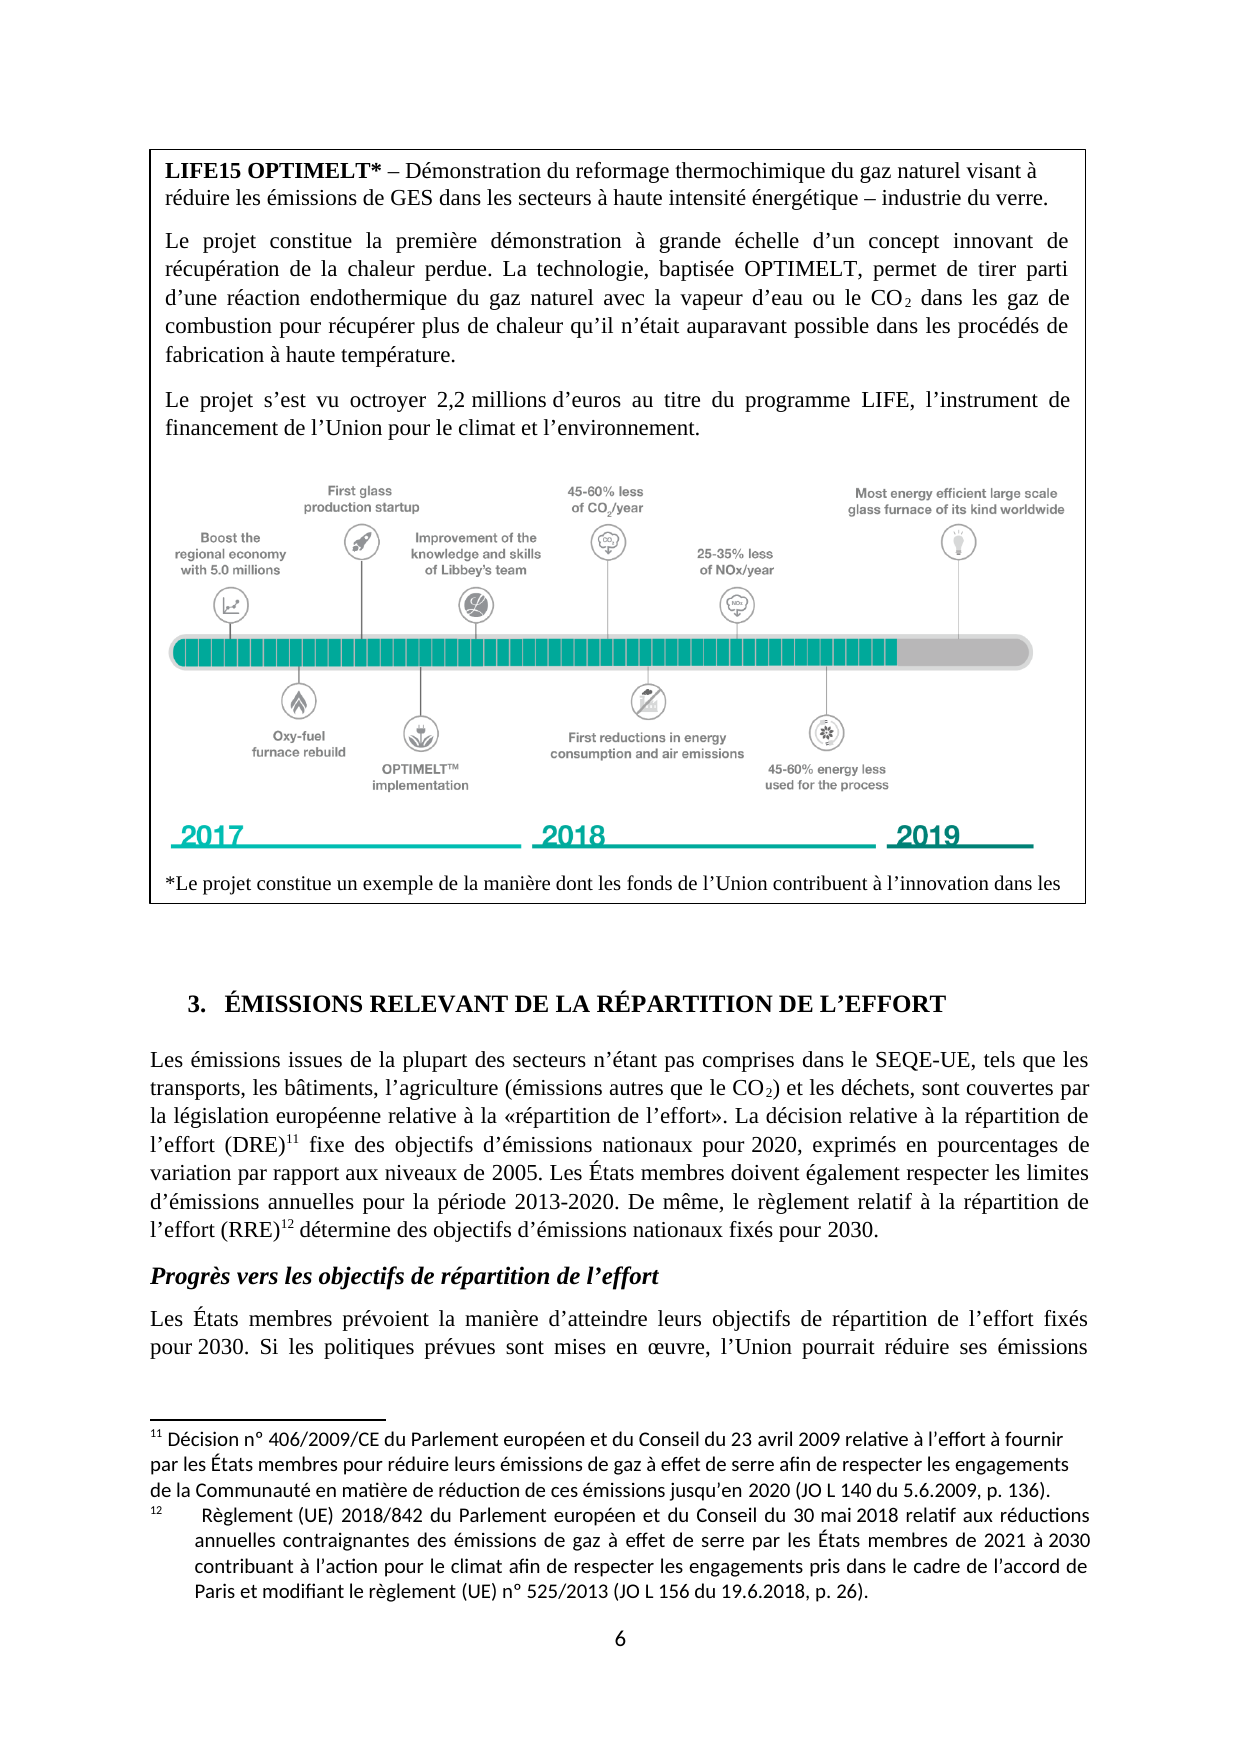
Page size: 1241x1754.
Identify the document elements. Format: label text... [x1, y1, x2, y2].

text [150, 1305, 1090, 1360]
subtitle ÉMISSIONS RELEVANT DE LA RÉPARTITION DE L’EFFORT [187, 989, 1090, 1018]
text Les émissions issues de la plupart des secteurs n’étant pas comprises dans le SEQE-UE, tels que les transports, les bâtiments, l’agriculture (émissions autres que le CO2) et les déchets, sont couvertes par la législation européenne relative à la «répartition de l’effort». La décision relative à la répartition de l’effort (DRE) fixe des objectifs d’émissions nationaux pour 2020, exprimés en pourcentages de variation par rapport aux niveaux de 2005. Les États membres doivent également respecter les limites d’émissions annuelles pour la période 2013-2020. De même, le règlement relatif à la répartition de l’effort (RRE) détermine des objectifs d’émissions nationaux fixés pour 2030. [150, 1046, 1090, 1243]
subtitle Progrès vers les objectifs de répartition de l’effort [150, 1261, 1090, 1290]
picture [165, 459, 1067, 852]
